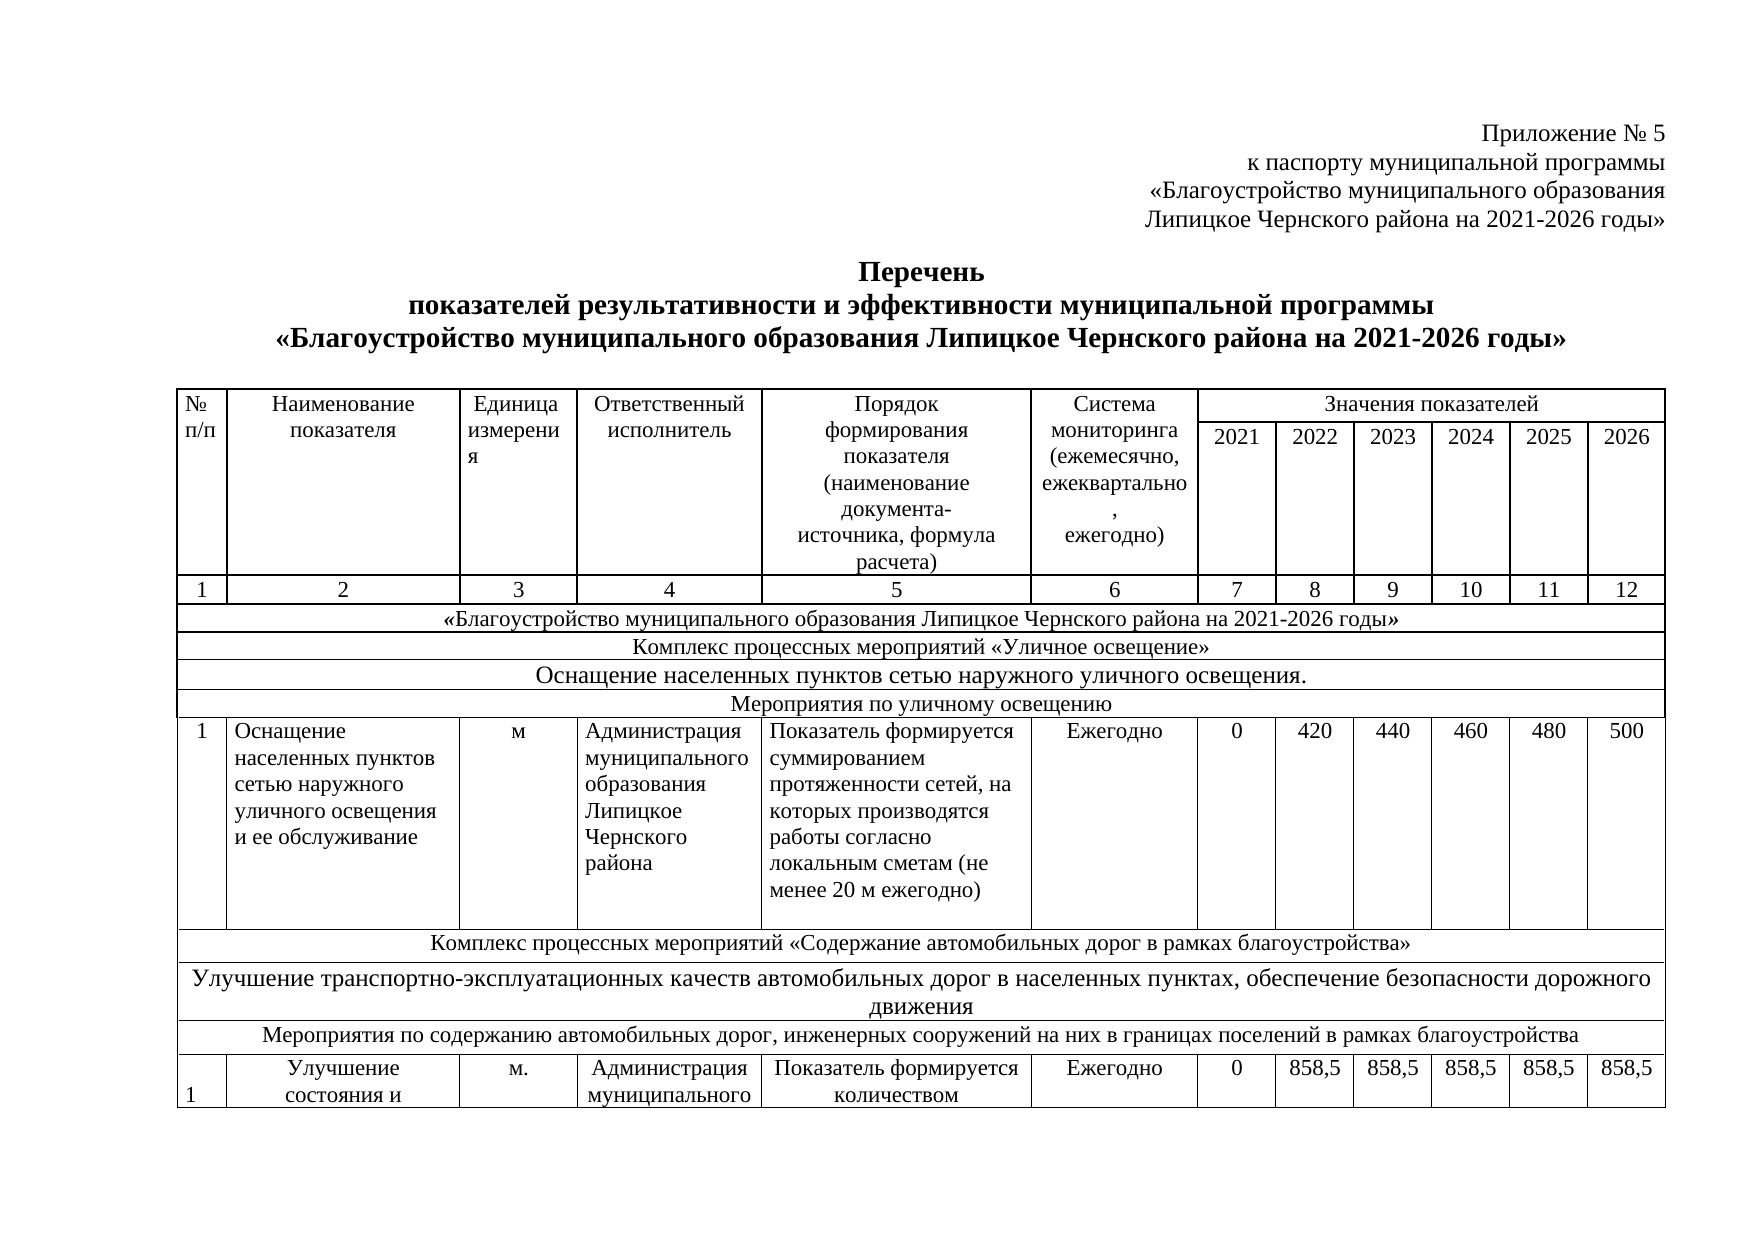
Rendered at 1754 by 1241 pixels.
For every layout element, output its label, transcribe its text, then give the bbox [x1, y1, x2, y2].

table_cell 440 [1354, 718, 1431, 928]
table_cell 480 [1510, 718, 1587, 928]
table_cell 420 [1276, 718, 1353, 928]
table_header Система мониторинга (ежемесячно, ежеквартально, ежегодно) [1032, 390, 1197, 574]
table_cell Показатель формируется суммированием протяженности сетей, на которых производятся работы согласно локальным сметам (не менее 20 м ежегодно) [762, 718, 1031, 928]
table_cell 858,5 [1354, 1055, 1431, 1107]
table_cell 2024 [1433, 423, 1509, 574]
table_cell 11 [1511, 576, 1587, 602]
table_cell 9 [1355, 576, 1431, 602]
table_header Ответственный исполнитель [578, 390, 761, 574]
table_cell 7 [1199, 576, 1275, 602]
table_header Единица измерения [461, 390, 576, 574]
table_cell Ежегодно [1032, 1055, 1197, 1107]
table_cell 8 [1277, 576, 1353, 602]
table_cell 12 [1589, 576, 1664, 602]
text Липицкое Чернского района на 2021-2026 годы» [177, 204, 1665, 233]
text к паспорту муниципальной программы [177, 147, 1665, 176]
table_cell 858,5 [1510, 1055, 1587, 1107]
table_cell 2025 [1511, 423, 1587, 574]
table_cell Комплекс процессных мероприятий «Уличное освещение» [178, 633, 1664, 659]
text показателей результативности и эффективности муниципальной программы [177, 287, 1665, 320]
table_cell 2 [228, 576, 459, 602]
table_header № п/п [178, 390, 226, 574]
table_cell 1 [178, 1055, 226, 1107]
table_cell 3 [461, 576, 576, 602]
table_cell Оснащение населенных пунктов сетью наружного уличного освещения и ее обслуживание [227, 718, 459, 928]
table_cell 1 [178, 576, 226, 602]
table_cell 2026 [1589, 423, 1664, 574]
table_cell 6 [1032, 576, 1197, 602]
table_cell Показатель формируется количеством отработанных машино-часов [762, 1055, 1031, 1107]
text «Благоустройство муниципального образования Липицкое Чернского района на 2021-2026 годы» [177, 320, 1665, 354]
table_cell Комплекс процессных мероприятий «Содержание автомобильных дорог в рамках благоустройства» [178, 929, 1665, 962]
table_cell 2023 [1355, 423, 1431, 574]
table_cell 0 [1198, 718, 1275, 928]
text Приложение № 5 [177, 118, 1665, 147]
table_cell 460 [1432, 718, 1509, 928]
table_cell 2022 [1277, 423, 1353, 574]
table_cell 858,5 [1276, 1055, 1353, 1107]
table_cell 1 [178, 718, 226, 928]
table_cell 5 [763, 576, 1030, 602]
table_cell м [460, 718, 577, 928]
table_cell 4 [578, 576, 761, 602]
table_header Порядок формирования показателя (наименование документа- источника, формула расчета) [763, 390, 1030, 574]
table_cell «Благоустройство муниципального образования Липицкое Чернского района на 2021-2026 годы» [178, 605, 1664, 631]
table_cell 858,5 [1588, 1054, 1665, 1107]
table_cell Мероприятия по содержанию автомобильных дорог, инженерных сооружений на них в границах поселений в рамках благоустройства [178, 1020, 1665, 1053]
table_cell Оснащение населенных пунктов сетью наружного уличного освещения. [178, 660, 1664, 689]
text «Благоустройство муниципального образования [177, 176, 1665, 204]
table_cell 2021 [1199, 423, 1275, 574]
table_cell 10 [1433, 576, 1509, 602]
table_cell Мероприятия по уличному освещению [178, 690, 1664, 717]
table_cell м. [460, 1055, 577, 1107]
table_cell Улучшение транспортно-эксплуатационных качеств автомобильных дорог в населенных пунктах, обеспечение безопасности дорожного движения [178, 962, 1665, 1020]
table_cell Ежегодно [1032, 718, 1197, 928]
table_header Наименование показателя [228, 390, 459, 574]
table_cell Администрация муниципального образования Липицкое Чернского района [578, 718, 761, 928]
table_cell Администрация муниципального образования Липицкое Чернского района [578, 1055, 761, 1107]
table_header Значения показателей [1199, 390, 1664, 421]
table_cell 858,5 [1432, 1055, 1509, 1107]
table_cell 0 [1198, 1055, 1275, 1107]
table_cell 500 [1588, 718, 1665, 928]
text Перечень [177, 262, 1665, 287]
